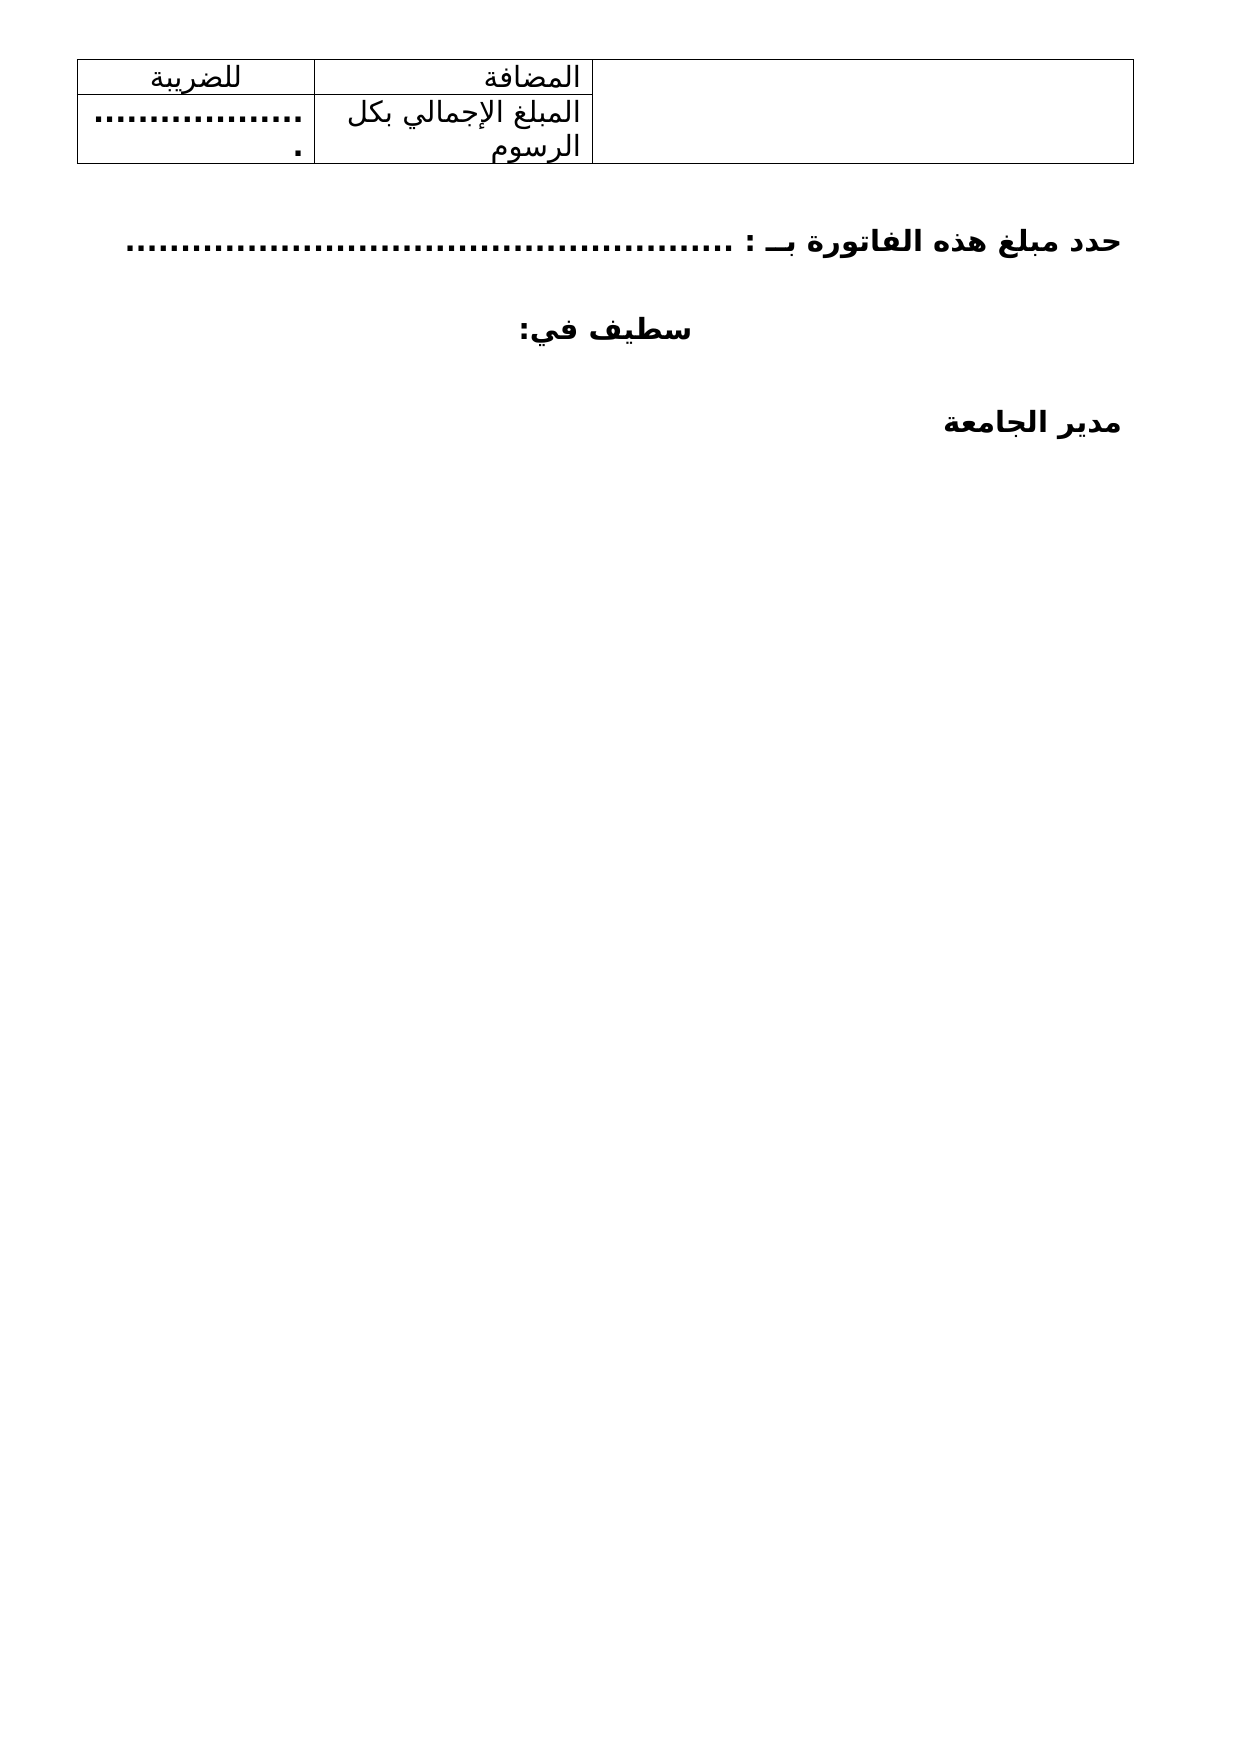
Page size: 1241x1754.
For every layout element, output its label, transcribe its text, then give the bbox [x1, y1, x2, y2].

text سطيف في: [89, 279, 1122, 346]
table_cell .................... [78, 95, 314, 163]
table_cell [315, 60, 592, 94]
text حدد مبلغ هذه الفاتورة بــ : ....................................................... [89, 224, 1122, 258]
table_cell غير خاضع للضريبة [78, 60, 314, 94]
text مدير الجامعة [89, 372, 1122, 439]
table_cell المبلغ الإجمالي بكل الرسوم [315, 95, 592, 163]
